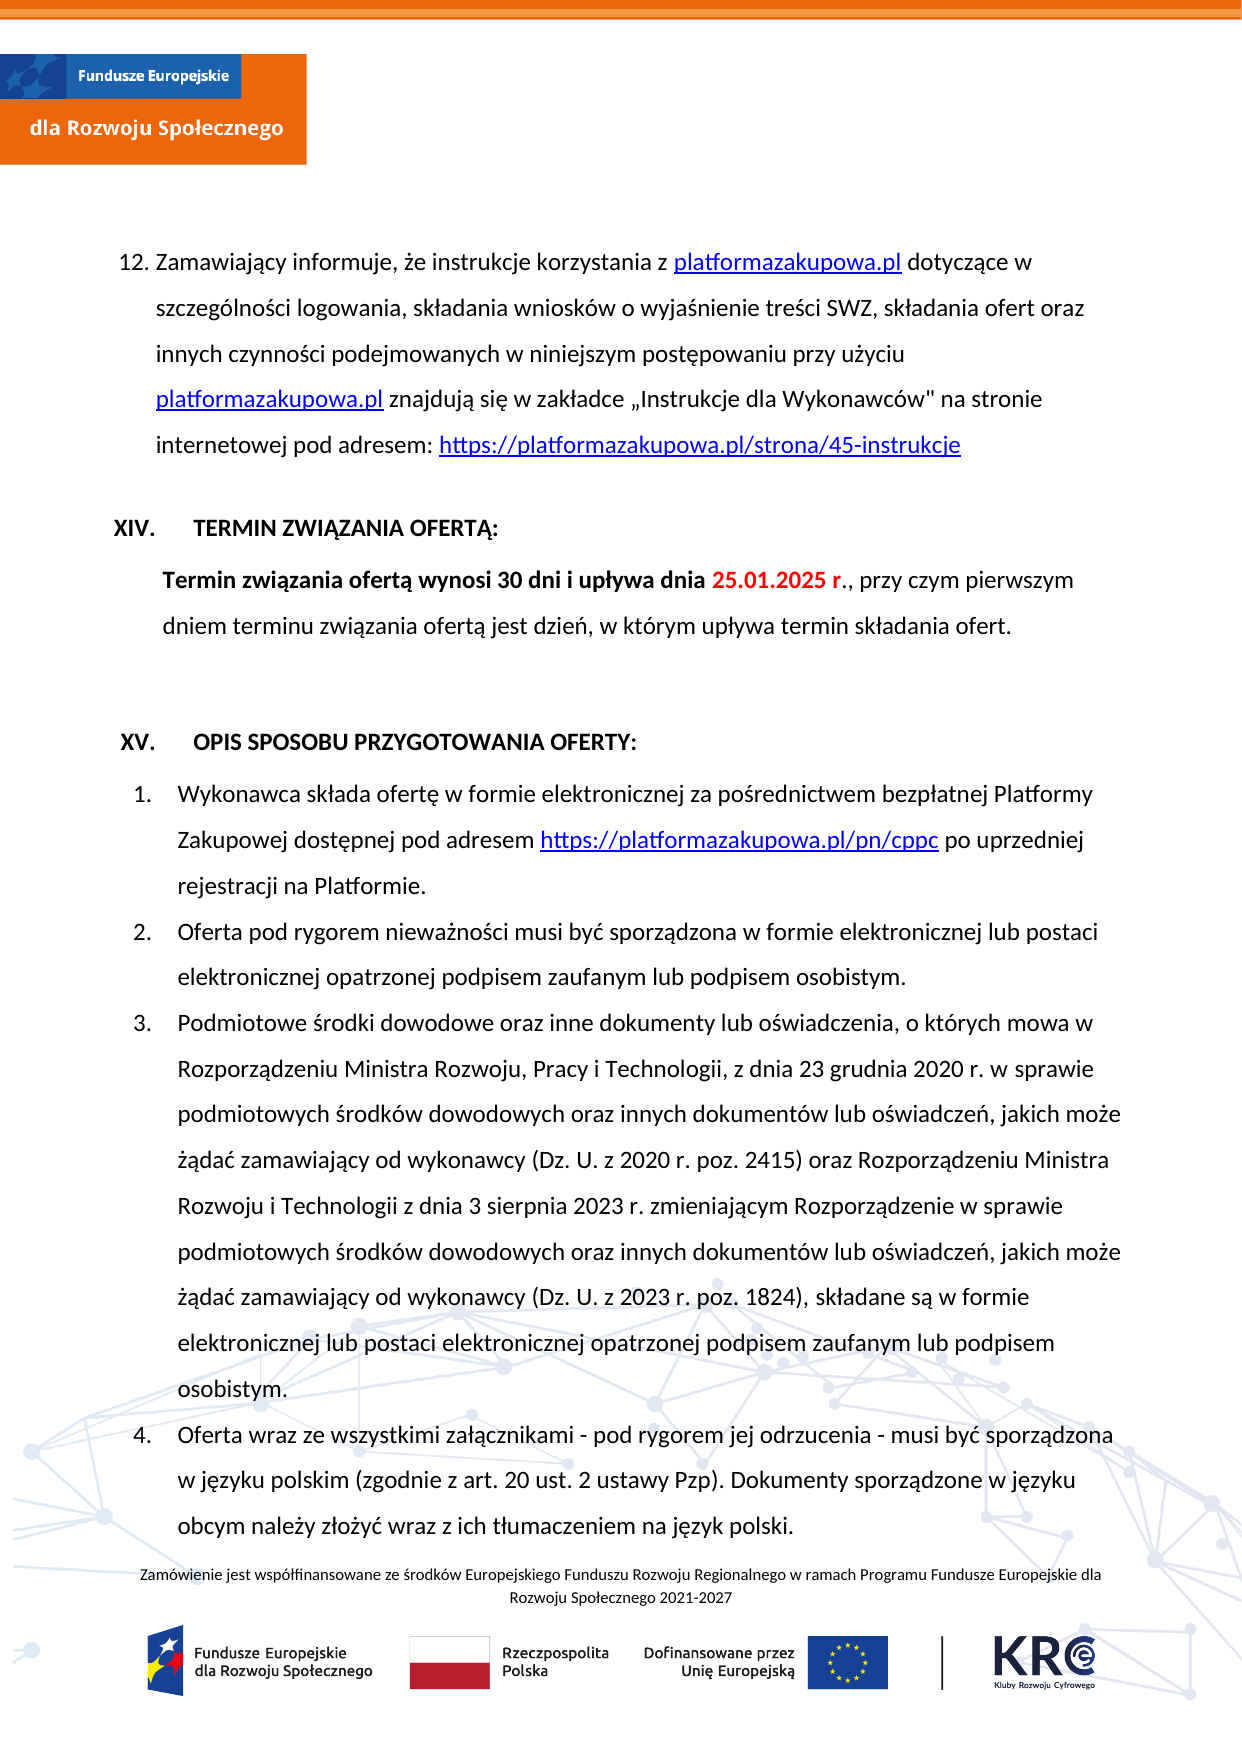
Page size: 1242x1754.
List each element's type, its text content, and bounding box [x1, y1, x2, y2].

list Wykonawca składa ofertę w formie elektronicznej za pośrednictwem bezpłatnej Platformy Zakupowej dostępnej pod adresem https://platformazakupowa.pl/pn/cppc po uprzedniej rejestracji na Platformie. [133, 778, 1123, 901]
list Zamawiający informuje, że instrukcje korzystania z platformazakupowa.pl dotyczące w szczególności logowania, składania wniosków o wyjaśnienie treści SWZ, składania ofert oraz innych czynności podejmowanych w niniejszym postępowaniu przy użyciu platformazakupowa.pl znajdują się w zakładce „Instrukcje dla Wykonawców" na stronie internetowej pod adresem: https://platformazakupowa.pl/strona/45-instrukcje [118, 246, 1123, 460]
picture [13, 1278, 1242, 1754]
subtitle OPIS SPOSOBU PRZYGOTOWANIA OFERTY: [156, 727, 1123, 757]
text Termin związania ofertą wynosi 30 dni i upływa dnia 25.01.2025 r., przy czym pierwszym dniem terminu związania ofertą jest dzień, w którym upływa termin składania ofert. [162, 564, 1123, 641]
list Podmiotowe środki dowodowe oraz inne dokumenty lub oświadczenia, o których mowa w Rozporządzeniu Ministra Rozwoju, Pracy i Technologii, z dnia 23 grudnia 2020 r. w sprawie podmiotowych środków dowodowych oraz innych dokumentów lub oświadczeń, jakich może żądać zamawiający od wykonawcy (Dz. U. z 2020 r. poz. 2415) oraz Rozporządzeniu Ministra Rozwoju i Technologii z dnia 3 sierpnia 2023 r. zmieniającym Rozporządzenie w sprawie podmiotowych środków dowodowych oraz innych dokumentów lub oświadczeń, jakich może żądać zamawiający od wykonawcy (Dz. U. z 2023 r. poz. 1824), składane są w formie elektronicznej lub postaci elektronicznej opatrzonej podpisem zaufanym lub podpisem osobistym. [133, 1007, 1123, 1403]
picture [0, 0, 1242, 20]
picture [0, 54, 307, 165]
list Oferta wraz ze wszystkimi załącznikami - pod rygorem jej odrzucenia - musi być sporządzona w języku polskim (zgodnie z art. 20 ust. 2 ustawy Pzp). Dokumenty sporządzone w języku obcym należy złożyć wraz z ich tłumaczeniem na język polski. [133, 1419, 1123, 1541]
list Oferta pod rygorem nieważności musi być sporządzona w formie elektronicznej lub postaci elektronicznej opatrzonej podpisem zaufanym lub podpisem osobistym. [133, 916, 1123, 992]
subtitle TERMIN ZWIĄZANIA OFERTĄ: [156, 512, 1123, 543]
